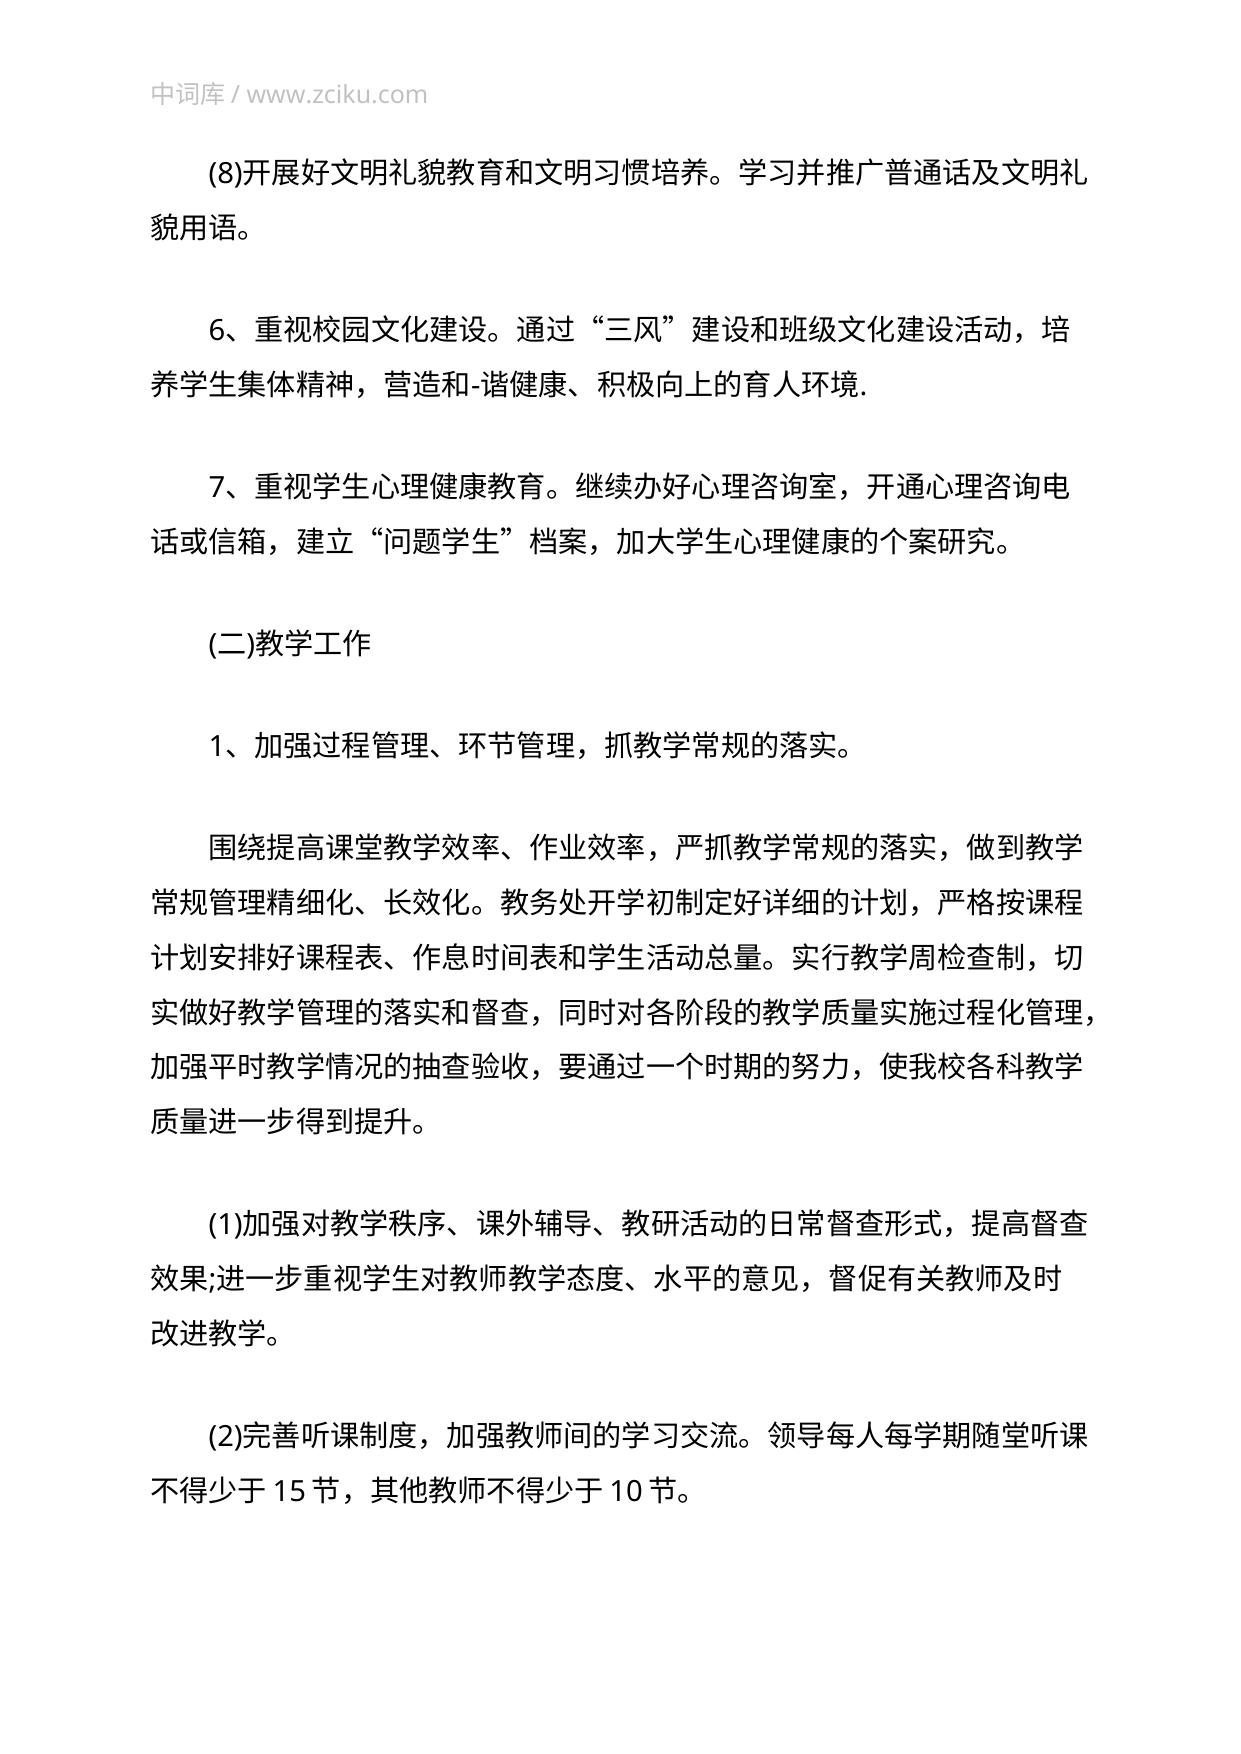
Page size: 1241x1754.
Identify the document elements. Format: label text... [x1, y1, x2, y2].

text 围绕提高课堂教学效率、作业效率，严抓教学常规的落实，做到教学常规管理精细化、长效化。教务处开学初制定好详细的计划，严格按课程计划安排好课程表、作息时间表和学生活动总量。实行教学周检查制，切实做好教学管理的落实和督查，同时对各阶段的教学质量实施过程化管理，加强平时教学情况的抽查验收，要通过一个时期的努力，使我校各科教学质量进一步得到提升。 [150, 824, 1090, 1141]
text 6、重视校园文化建设。通过“三风”建设和班级文化建设活动，培养学生集体精神，营造和-谐健康、积极向上的育人环境. [150, 307, 1090, 404]
text 1、加强过程管理、环节管理，抓教学常规的落实。 [150, 722, 1090, 765]
text (2)完善听课制度，加强教师间的学习交流。领导每人每学期随堂听课不得少于15节，其他教师不得少于10节。 [150, 1412, 1090, 1510]
text 7、重视学生心理健康教育。继续办好心理咨询室，开通心理咨询电话或信箱，建立“问题学生”档案，加大学生心理健康的个案研究。 [150, 464, 1090, 561]
text (1)加强对教学秩序、课外辅导、教研活动的日常督查形式，提高督查效果;进一步重视学生对教师教学态度、水平的意见，督促有关教师及时改进教学。 [150, 1201, 1090, 1353]
text (8)开展好文明礼貌教育和文明习惯培养。学习并推广普通话及文明礼貌用语。 [150, 150, 1090, 247]
text (二)教学工作 [150, 621, 1090, 663]
